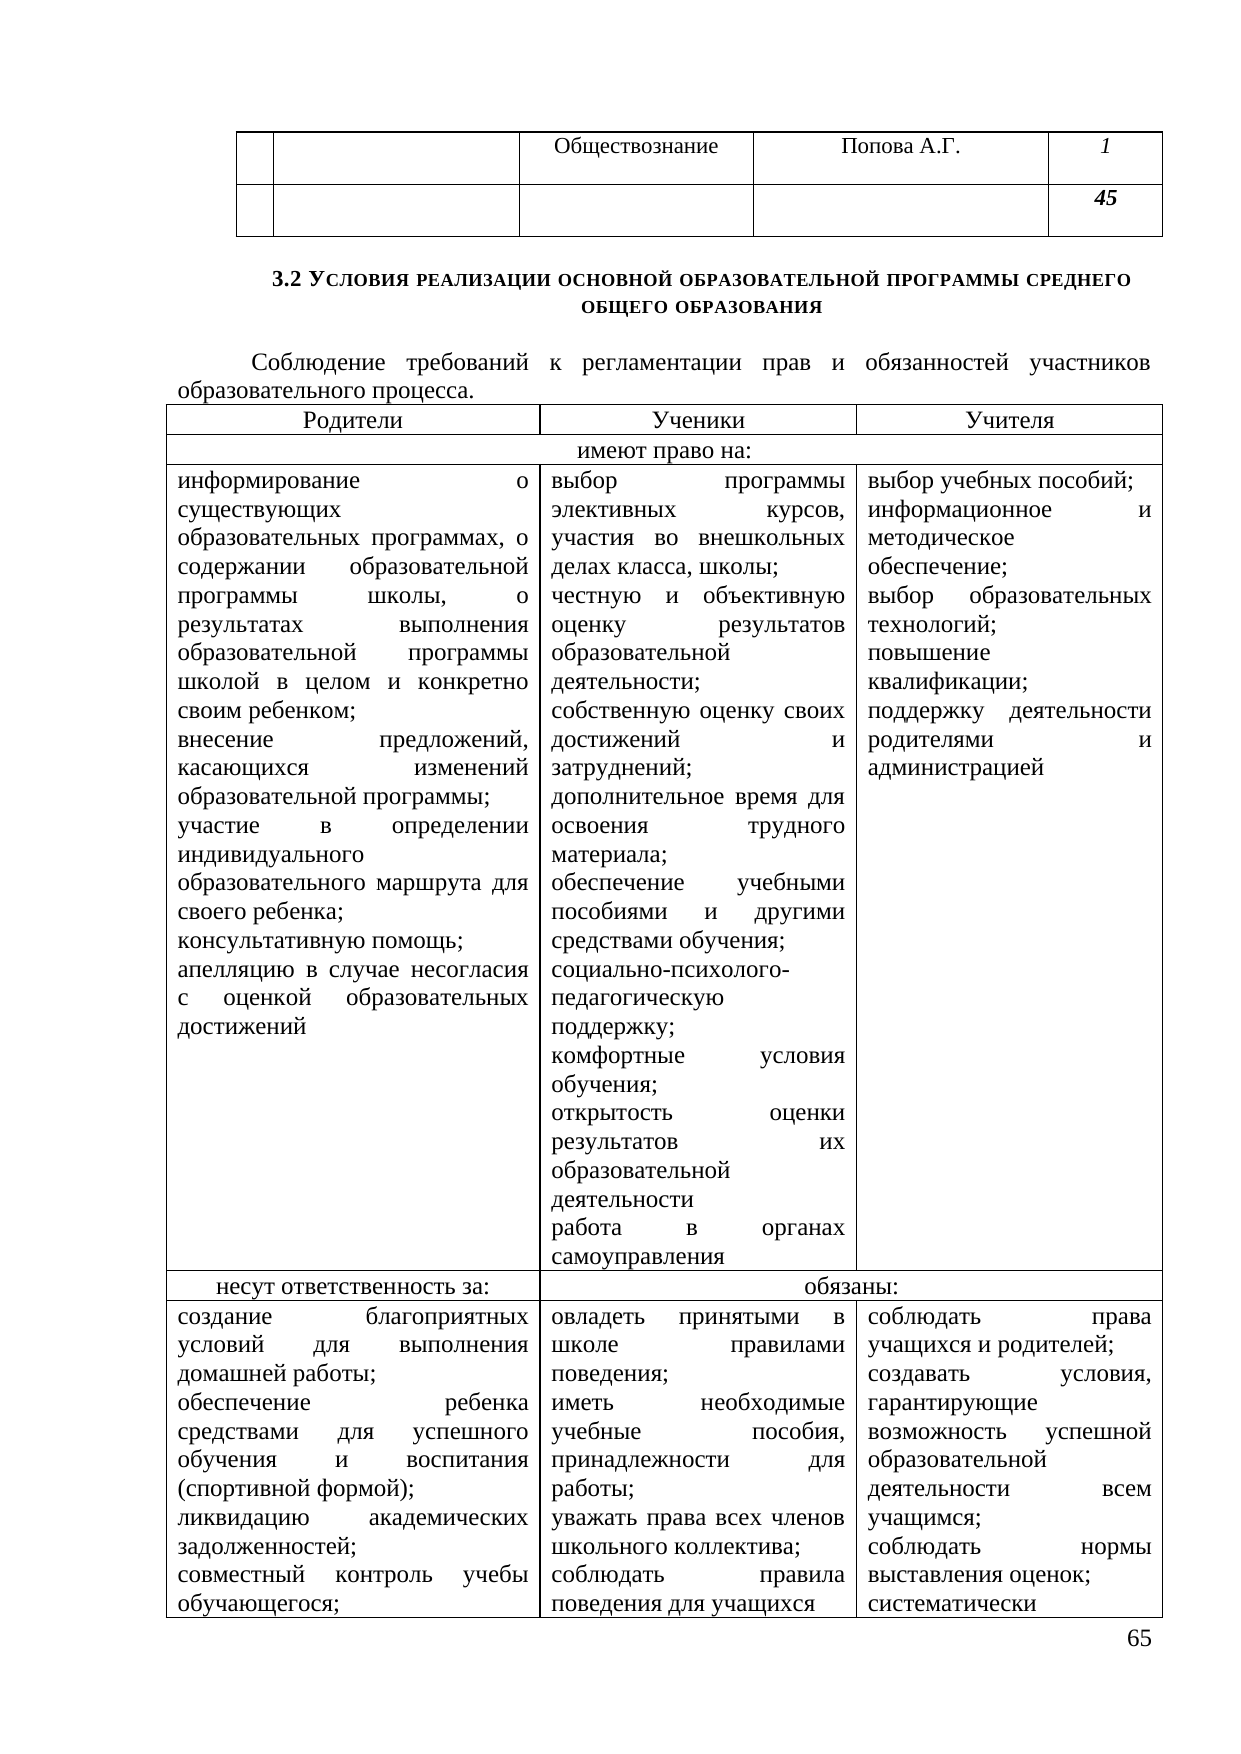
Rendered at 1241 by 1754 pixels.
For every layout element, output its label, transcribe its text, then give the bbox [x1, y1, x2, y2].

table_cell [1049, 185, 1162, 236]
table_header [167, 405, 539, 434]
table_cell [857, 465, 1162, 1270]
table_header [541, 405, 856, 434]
text 3.2 Условия реализации основной образовательной программы среднего общего образования [251, 265, 1152, 318]
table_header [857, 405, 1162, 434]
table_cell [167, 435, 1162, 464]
text Соблюдение требований к регламентации прав и обязанностей участников образовательного процесса. [177, 347, 1152, 404]
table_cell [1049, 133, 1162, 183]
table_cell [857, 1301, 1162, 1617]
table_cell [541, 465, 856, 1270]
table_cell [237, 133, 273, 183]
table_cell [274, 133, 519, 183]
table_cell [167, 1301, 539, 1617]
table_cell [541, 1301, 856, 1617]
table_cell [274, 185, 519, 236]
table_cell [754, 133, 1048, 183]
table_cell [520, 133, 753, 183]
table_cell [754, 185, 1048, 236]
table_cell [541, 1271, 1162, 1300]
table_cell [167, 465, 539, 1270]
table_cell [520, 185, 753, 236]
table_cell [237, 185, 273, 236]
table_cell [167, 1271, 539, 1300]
